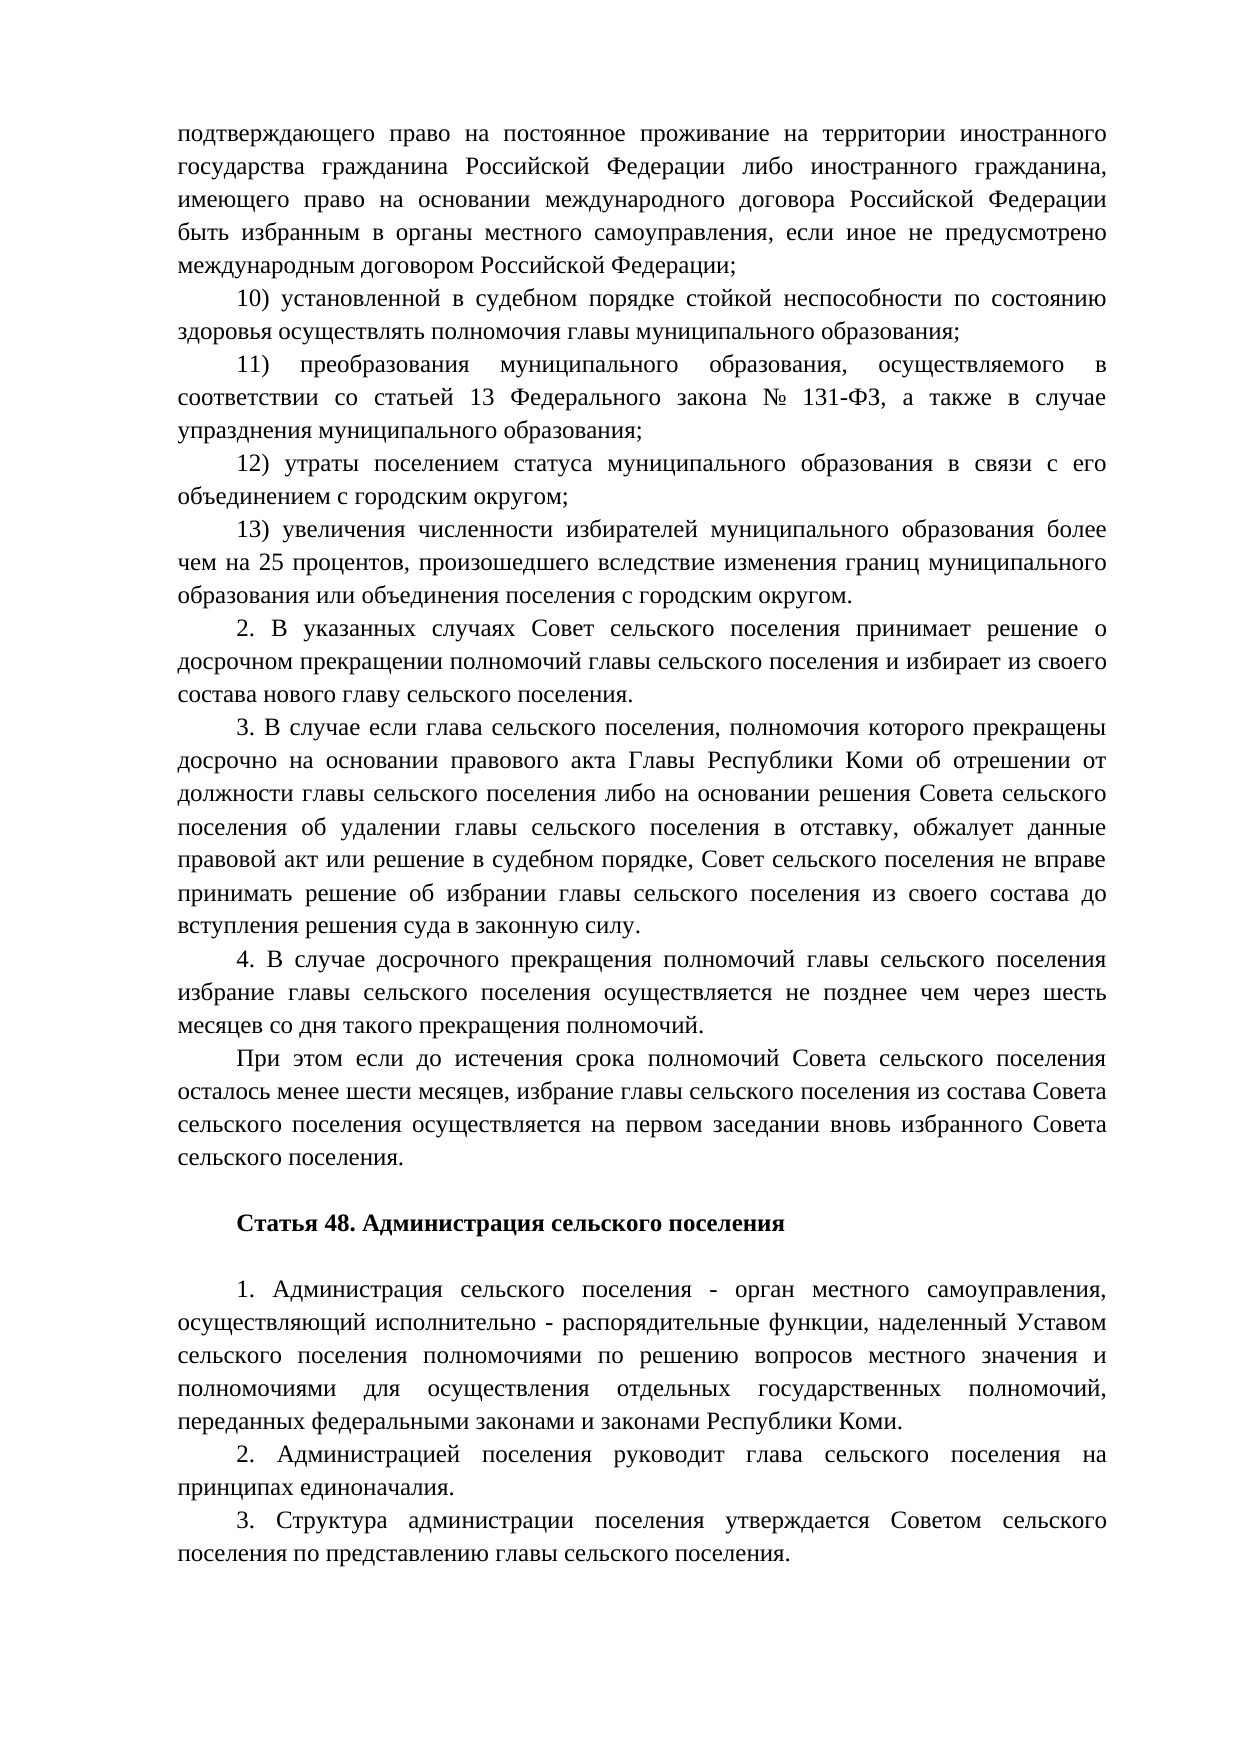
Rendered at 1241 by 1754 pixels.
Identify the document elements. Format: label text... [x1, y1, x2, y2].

text 4. В случае досрочного прекращения полномочий главы сельского поселения избрание главы сельского поселения осуществляется не позднее чем через шесть месяцев со дня такого прекращения полномочий. [177, 944, 1107, 1038]
text При этом если до истечения срока полномочий Совета сельского поселения осталось менее шести месяцев, избрание главы сельского поселения из состава Совета сельского поселения осуществляется на первом заседании вновь избранного Совета сельского поселения. [177, 1043, 1107, 1171]
text 3. Структура администрации поселения утверждается Советом сельского поселения по представлению главы сельского поселения. [177, 1505, 1107, 1567]
text 2. В указанных случаях Совет сельского поселения принимает решение о досрочном прекращении полномочий главы сельского поселения и избирает из своего состава нового главу сельского поселения. [177, 613, 1107, 708]
text 13) увеличения численности избирателей муниципального образования более чем на 25 процентов, произошедшего вследствие изменения границ муниципального образования или объединения поселения с городским округом. [177, 514, 1107, 609]
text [177, 118, 1107, 279]
text 12) утраты поселением статуса муниципального образования в связи с его объединением с городским округом; [177, 448, 1107, 510]
text 2. Администрацией поселения руководит глава сельского поселения на принципах единоначалия. [177, 1439, 1107, 1501]
text 3. В случае если глава сельского поселения, полномочия которого прекращены досрочно на основании правового акта Главы Республики Коми об отрешении от должности главы сельского поселения либо на основании решения Совета сельского поселения об удалении главы сельского поселения в отставку, обжалует данные правовой акт или решение в судебном порядке, Совет сельского поселения не вправе принимать решение об избрании главы сельского поселения из своего состава до вступления решения суда в законную силу. [177, 712, 1107, 939]
text 1. Администрация сельского поселения - орган местного самоуправления, осуществляющий исполнительно - распорядительные функции, наделенный Уставом сельского поселения полномочиями по решению вопросов местного значения и полномочиями для осуществления отдельных государственных полномочий, переданных федеральными законами и законами Республики Коми. [177, 1274, 1107, 1435]
text 11) преобразования муниципального образования, осуществляемого в соответствии со статьей 13 Федерального закона № 131-ФЗ, а также в случае упразднения муниципального образования; [177, 349, 1107, 444]
text 10) установленной в судебном порядке стойкой неспособности по состоянию здоровья осуществлять полномочия главы муниципального образования; [177, 283, 1107, 345]
text Статья 48. Администрация сельского поселения [177, 1208, 1107, 1237]
